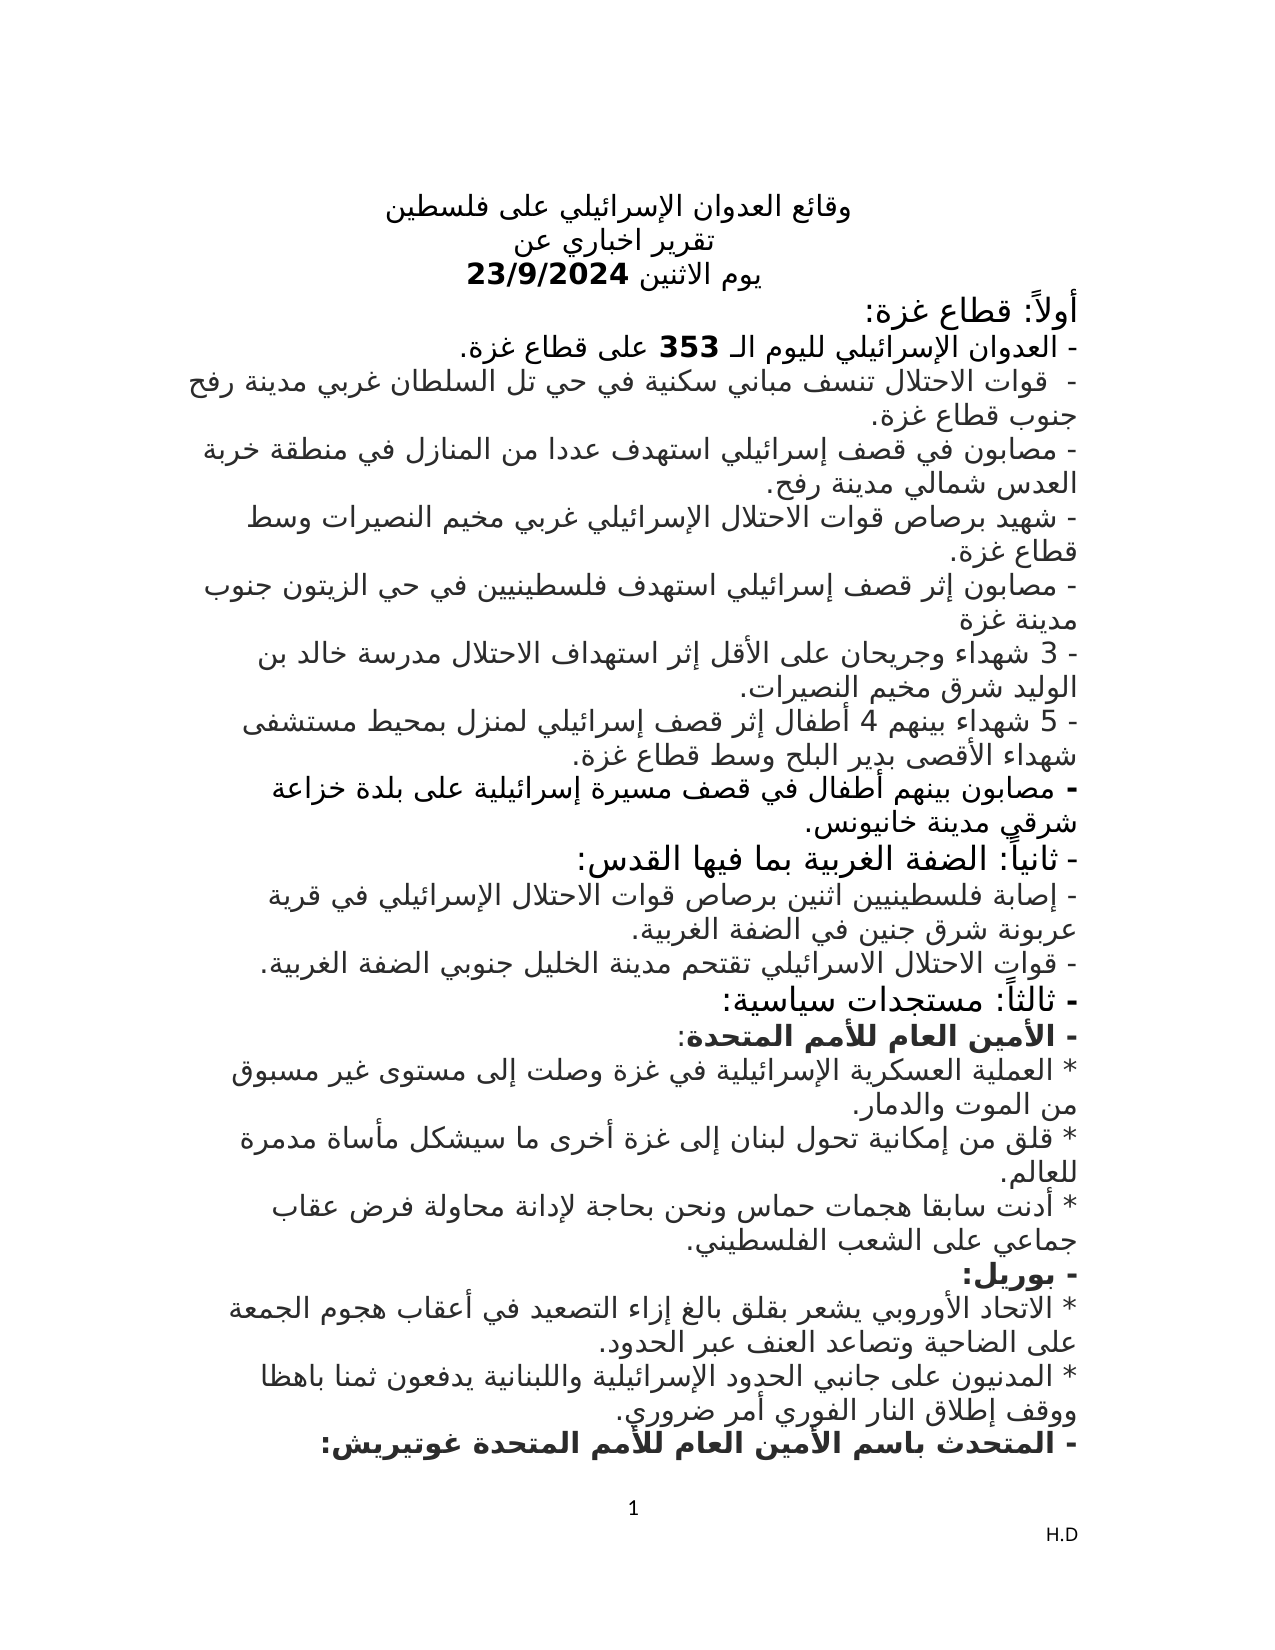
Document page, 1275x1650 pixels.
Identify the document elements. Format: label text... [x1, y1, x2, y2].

text - بوريل: [187, 1257, 1078, 1291]
text يوم الاثنين 23/9/2024 [187, 258, 1041, 292]
text - قوات الاحتلال تنسف مباني سكنية في حي تل السلطان غربي مدينة رفح جنوب قطاع غزة. - مصابون في قصف إسرائيلي استهدف عددا من المنازل في منطقة خربة العدس شمالي مدينة رفح. [187, 364, 1078, 500]
text * العملية العسكرية الإسرائيلية في غزة وصلت إلى مستوى غير مسبوق من الموت والدمار. * قلق من إمكانية تحول لبنان إلى غزة أخرى ما سيشكل مأساة مدمرة للعالم. * أدنت سابقا هجمات حماس ونحن بحاجة لإدانة محاولة فرض عقاب جماعي على الشعب الفلسطيني. [187, 1053, 1078, 1257]
text - شهيد برصاص قوات الاحتلال الإسرائيلي غربي مخيم النصيرات وسط قطاع غزة. - مصابون إثر قصف إسرائيلي استهدف فلسطينيين في حي الزيتون جنوب مدينة غزة - 3 شهداء وجريحان على الأقل إثر استهداف الاحتلال مدرسة خالد بن الوليد شرق مخيم النصيرات. - 5 شهداء بينهم 4 أطفال إثر قصف إسرائيلي لمنزل بمحيط مستشفى شهداء الأقصى بدير البلح وسط قطاع غزة. - مصابون بينهم أطفال في قصف مسيرة إسرائيلية على بلدة خزاعة شرقي مدينة خانيونس. [187, 500, 1078, 840]
text - إصابة فلسطينيين اثنين برصاص قوات الاحتلال الإسرائيلي في قرية عربونة شرق جنين في الضفة الغربية. - قوات الاحتلال الاسرائيلي تقتحم مدينة الخليل جنوبي الضفة الغربية. [187, 879, 1078, 981]
text - المتحدث باسم الأمين العام للأمم المتحدة غوتيريش: [187, 1427, 1078, 1461]
text - ثانياً: الضفة الغربية بما فيها القدس: [187, 840, 1078, 879]
text * الاتحاد الأوروبي يشعر بقلق بالغ إزاء التصعيد في أعقاب هجوم الجمعة على الضاحية وتصاعد العنف عبر الحدود. * المدنيون على جانبي الحدود الإسرائيلية واللبنانية يدفعون ثمنا باهظا ووقف إطلاق النار الفوري أمر ضروري. [187, 1291, 1078, 1427]
text - ثالثاً: مستجدات سياسية: [187, 981, 1078, 1019]
text - العدوان الإسرائيلي لليوم الـ 353 على قطاع غزة. [187, 330, 1078, 364]
text وقائع العدوان الإسرائيلي على فلسطين [187, 190, 1041, 224]
text تقرير اخباري عن [187, 224, 1041, 258]
text أولاً: قطاع غزة: [187, 292, 1078, 330]
text - الأمين العام للأمم المتحدة: [187, 1019, 1078, 1053]
